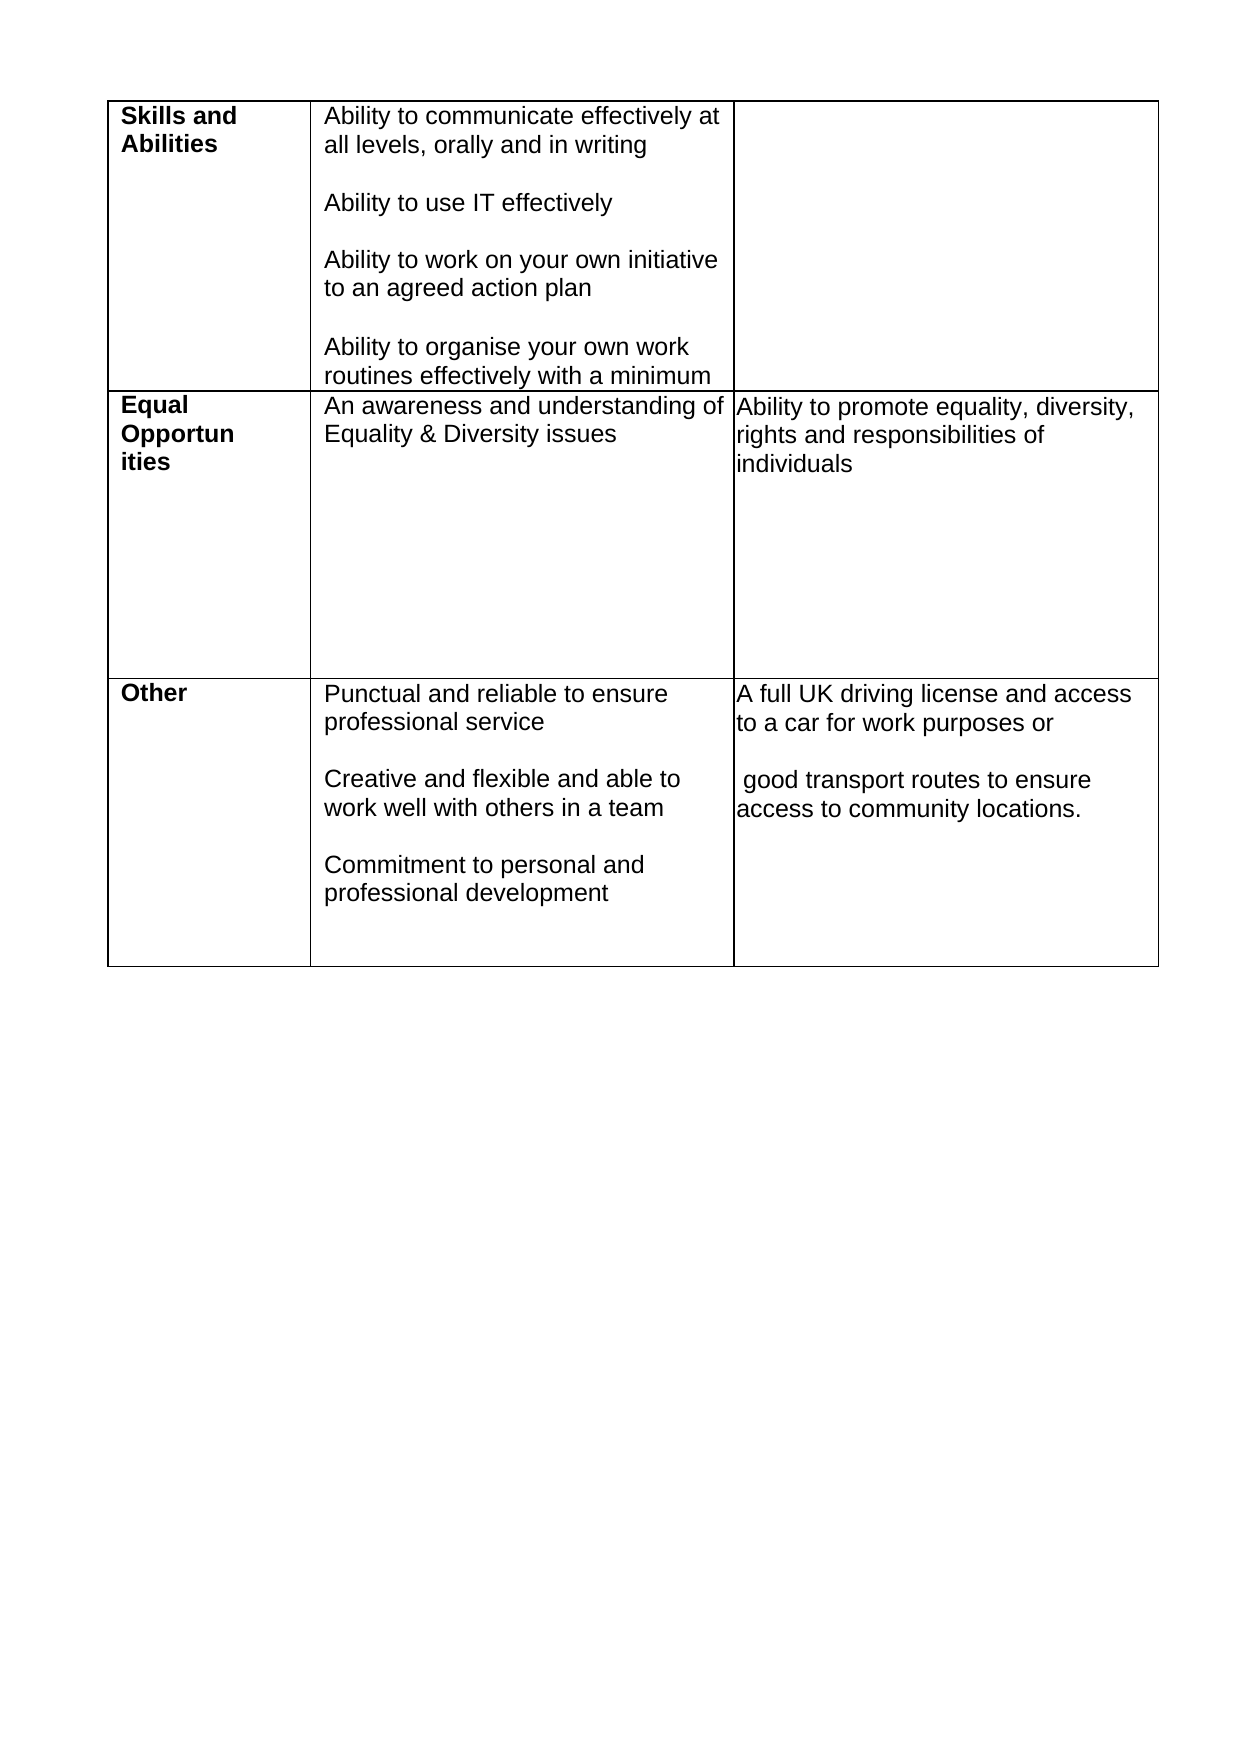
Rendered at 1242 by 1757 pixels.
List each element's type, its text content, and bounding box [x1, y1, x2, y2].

table_cell Ability to promote equality, diversity, rights and responsibilities of individuals [735, 392, 1158, 678]
table_cell Equal Opportun ities [109, 392, 310, 678]
table_header Ability to communicate effectively at all levels, orally and in writing Ability to use IT effectively Ability to work on your own initiative to an agreed action plan Ability to organise your own work routines effectively with a minimum [311, 102, 733, 390]
table_header [735, 102, 1158, 390]
table_header Skills and Abilities [109, 102, 310, 390]
table_cell Punctual and reliable to ensure professional service Creative and flexible and able to work well with others in a team Commitment to personal and professional development [311, 679, 733, 966]
table_cell Other [109, 679, 310, 966]
table_cell A full UK driving license and access to a car for work purposes or good transport routes to ensure access to community locations. [735, 679, 1158, 966]
table_cell An awareness and understanding of Equality & Diversity issues [311, 392, 733, 678]
